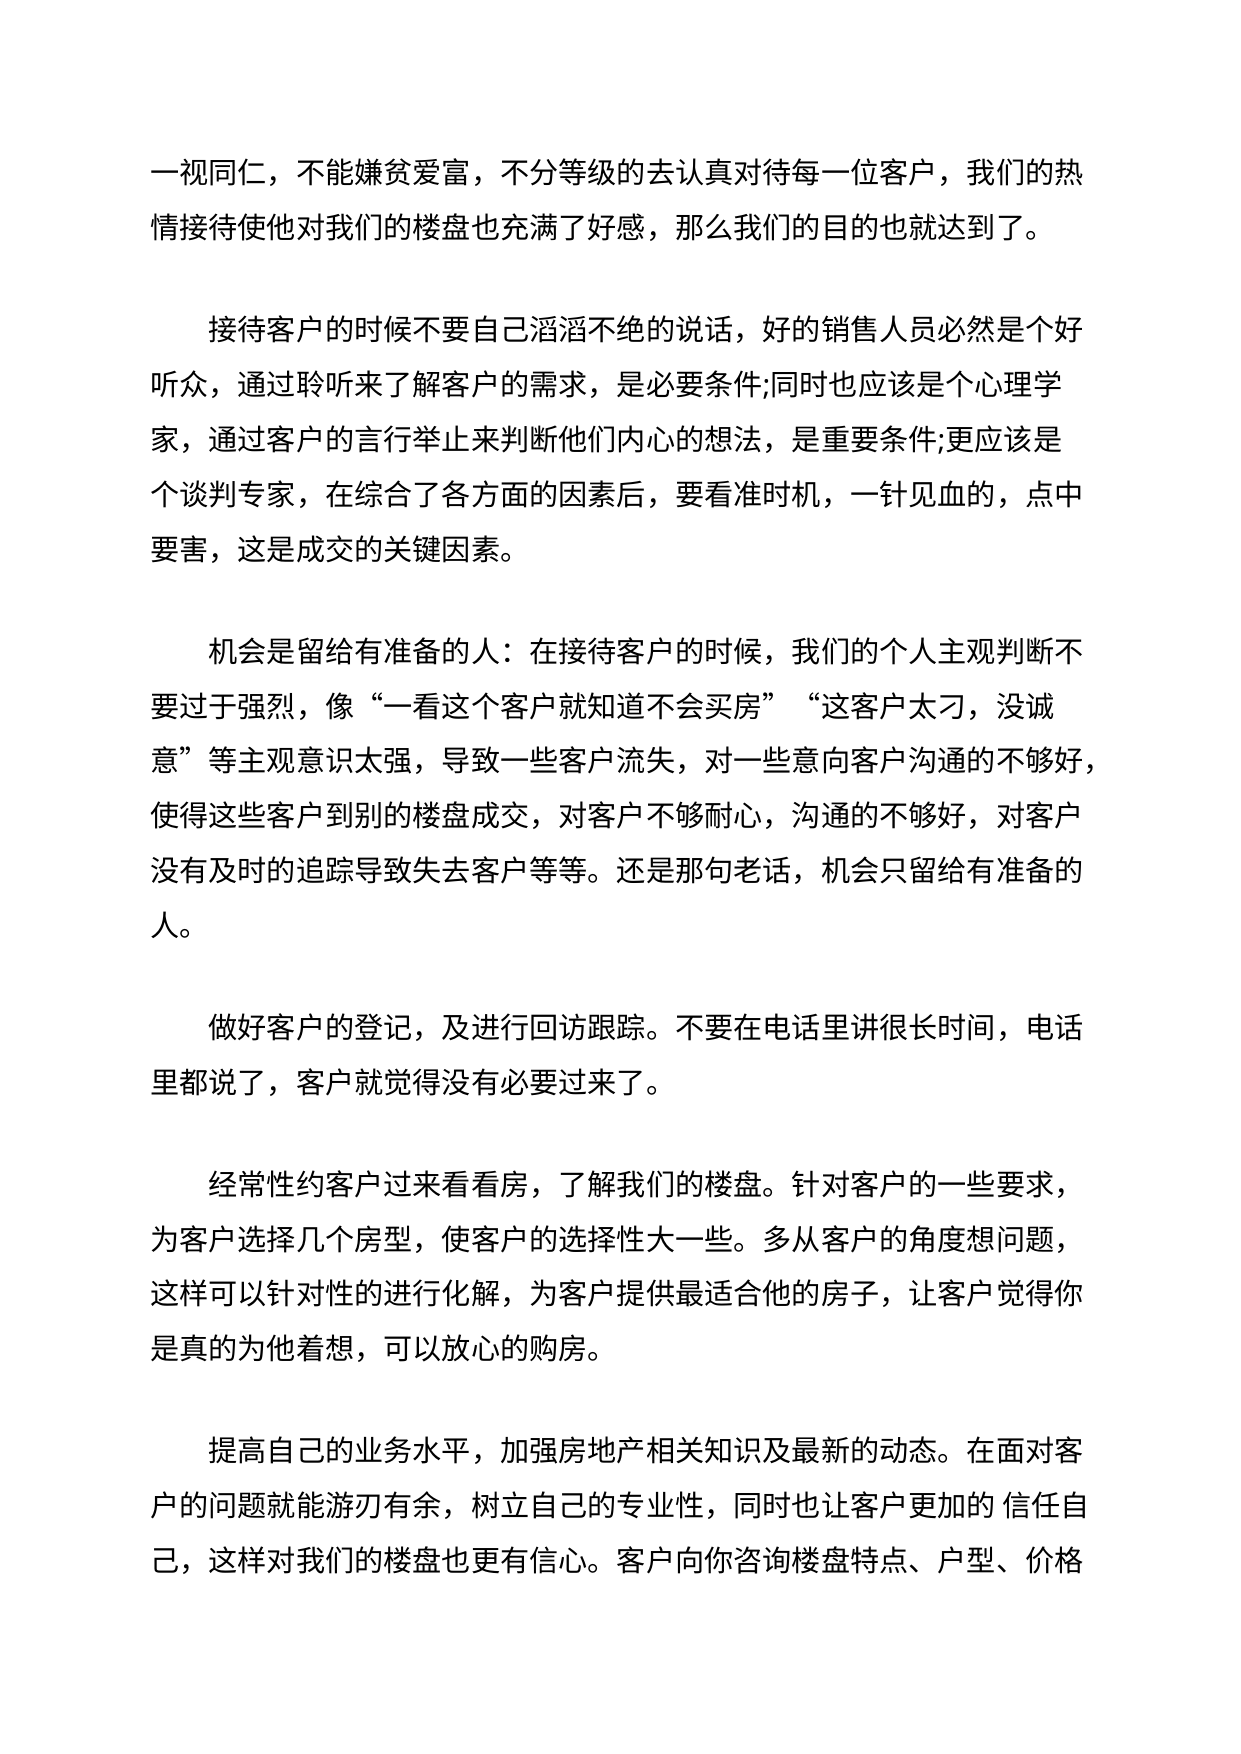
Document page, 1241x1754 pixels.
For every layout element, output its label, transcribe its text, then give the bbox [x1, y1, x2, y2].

text 经常性约客户过来看看房，了解我们的楼盘。针对客户的一些要求，为客户选择几个房型，使客户的选择性大一些。多从客户的角度想问题，这样可以针对性的进行化解，为客户提供最适合他的房子，让客户觉得你是真的为他着想，可以放心的购房。 [150, 1161, 1090, 1368]
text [150, 1428, 1090, 1580]
text 机会是留给有准备的人：在接待客户的时候，我们的个人主观判断不要过于强烈，像“一看这个客户就知道不会买房”“这客户太刁，没诚意”等主观意识太强，导致一些客户流失，对一些意向客户沟通的不够好，使得这些客户到别的楼盘成交，对客户不够耐心，沟通的不够好，对客户没有及时的追踪导致失去客户等等。还是那句老话，机会只留给有准备的人。 [150, 628, 1090, 945]
text 接待客户的时候不要自己滔滔不绝的说话，好的销售人员必然是个好听众，通过聆听来了解客户的需求，是必要条件;同时也应该是个心理学家，通过客户的言行举止来判断他们内心的想法，是重要条件;更应该是个谈判专家，在综合了各方面的因素后，要看准时机，一针见血的，点中要害，这是成交的关键因素。 [150, 307, 1090, 569]
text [150, 150, 1090, 247]
text 做好客户的登记，及进行回访跟踪。不要在电话里讲很长时间，电话里都说了，客户就觉得没有必要过来了。 [150, 1004, 1090, 1102]
